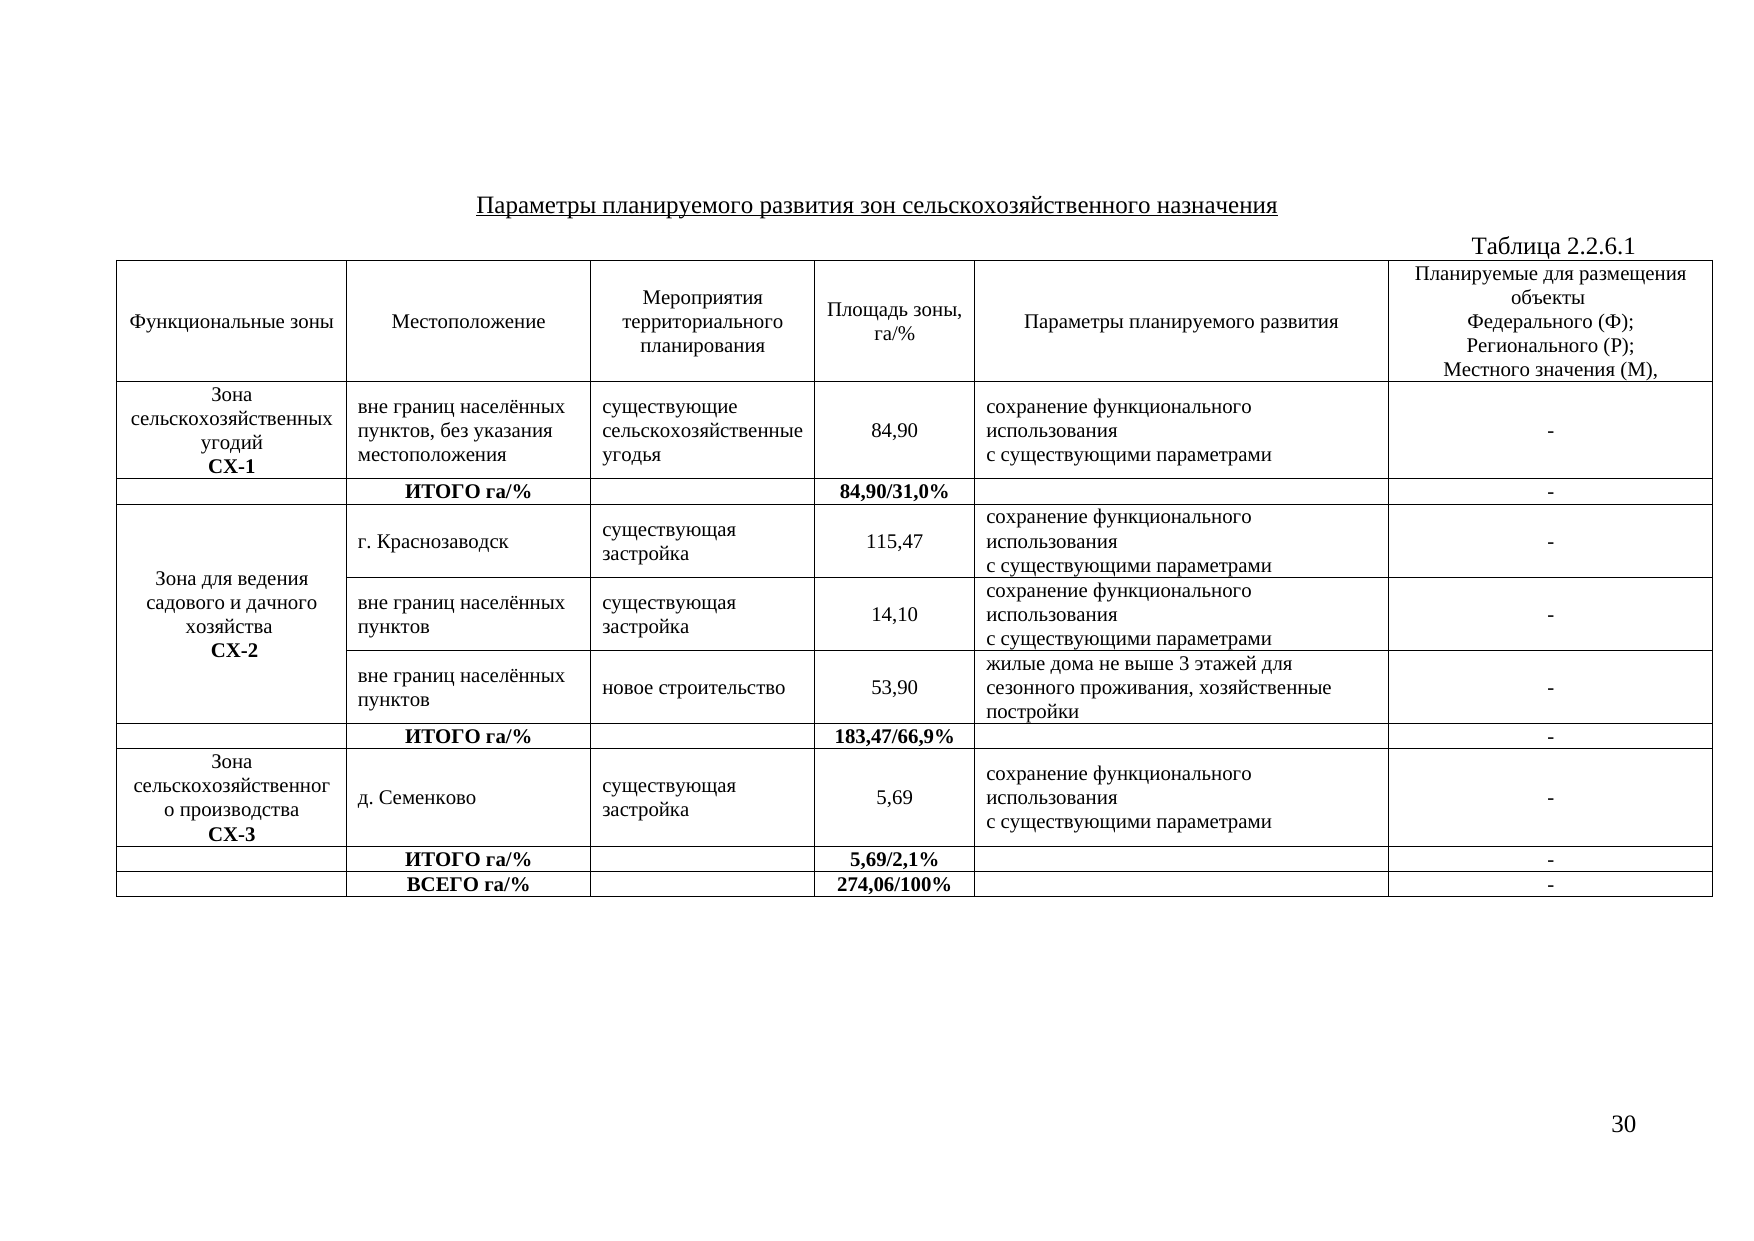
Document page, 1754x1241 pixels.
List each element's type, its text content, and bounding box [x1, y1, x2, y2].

table_cell ИТОГО га/% [347, 724, 590, 748]
table_cell вне границ населённых пунктов [347, 578, 590, 650]
table_header Местоположение [347, 261, 590, 381]
table_cell существующие сельскохозяйственные угодья [591, 382, 814, 478]
table_cell - [1389, 651, 1712, 723]
table_cell [591, 847, 814, 871]
table_header Функциональные зоны [117, 261, 346, 381]
table_cell [117, 479, 346, 503]
table_cell сохранение функционального использования с существующими параметрами [975, 382, 1388, 478]
table_cell - [1389, 578, 1712, 650]
table_cell [117, 847, 346, 871]
table_cell 5,69 [815, 749, 974, 846]
table_cell [117, 724, 346, 748]
table_cell - [1389, 505, 1712, 577]
table_cell [591, 724, 814, 748]
table_cell вне границ населённых пунктов, без указания местоположения [347, 382, 590, 478]
table_cell Зона сельскохозяйственных угодий СХ-1 [117, 382, 346, 478]
table_cell 53,90 [815, 651, 974, 723]
table_cell д. Семенково [347, 749, 590, 846]
table_cell ВСЕГО га/% [347, 872, 590, 896]
table_cell Зона сельскохозяйственного производства СХ-3 [117, 749, 346, 846]
table_header Планируемые для размещения объекты Федерального (Ф); Регионального (Р); Местного значения (М), [1389, 261, 1712, 381]
table_cell - [1389, 872, 1712, 896]
table_cell сохранение функционального использования с существующими параметрами [975, 505, 1388, 577]
table_cell сохранение функционального использования с существующими параметрами [975, 749, 1388, 846]
table_cell новое строительство [591, 651, 814, 723]
table_cell 274,06/100% [815, 872, 974, 896]
table_cell [975, 872, 1388, 896]
table_cell Зона для ведения садового и дачного хозяйства СХ-2 [117, 505, 346, 723]
table_cell жилые дома не выше 3 этажей для сезонного проживания, хозяйственные постройки [975, 651, 1388, 723]
table_cell ИТОГО га/% [347, 479, 590, 503]
table_cell существующая застройка [591, 749, 814, 846]
table_cell 14,10 [815, 578, 974, 650]
list Параметры планируемого развития зон сельскохозяйственного назначения [118, 190, 1636, 218]
table_cell [975, 847, 1388, 871]
table_cell - [1389, 382, 1712, 478]
table_cell [591, 479, 814, 503]
table_cell ИТОГО га/% [347, 847, 590, 871]
table_cell г. Краснозаводск [347, 505, 590, 577]
table_cell [591, 872, 814, 896]
table_cell 84,90/31,0% [815, 479, 974, 503]
table_cell 5,69/2,1% [815, 847, 974, 871]
table_cell существующая застройка [591, 505, 814, 577]
table_cell сохранение функционального использования с существующими параметрами [975, 578, 1388, 650]
table_cell [117, 872, 346, 896]
table_cell - [1389, 847, 1712, 871]
table_cell - [1389, 479, 1712, 503]
table_cell [975, 479, 1388, 503]
table_cell - [1389, 749, 1712, 846]
table_cell - [1389, 724, 1712, 748]
table_cell 183,47/66,9% [815, 724, 974, 748]
table_cell [975, 724, 1388, 748]
table_cell 115,47 [815, 505, 974, 577]
table_cell существующая застройка [591, 578, 814, 650]
table_header Параметры планируемого развития [975, 261, 1388, 381]
table_header Площадь зоны, га/% [815, 261, 974, 381]
table_header Мероприятия территориального планирования [591, 261, 814, 381]
text Таблица 2.2.6.1 [177, 231, 1636, 260]
table_cell вне границ населённых пунктов [347, 651, 590, 723]
table_cell 84,90 [815, 382, 974, 478]
